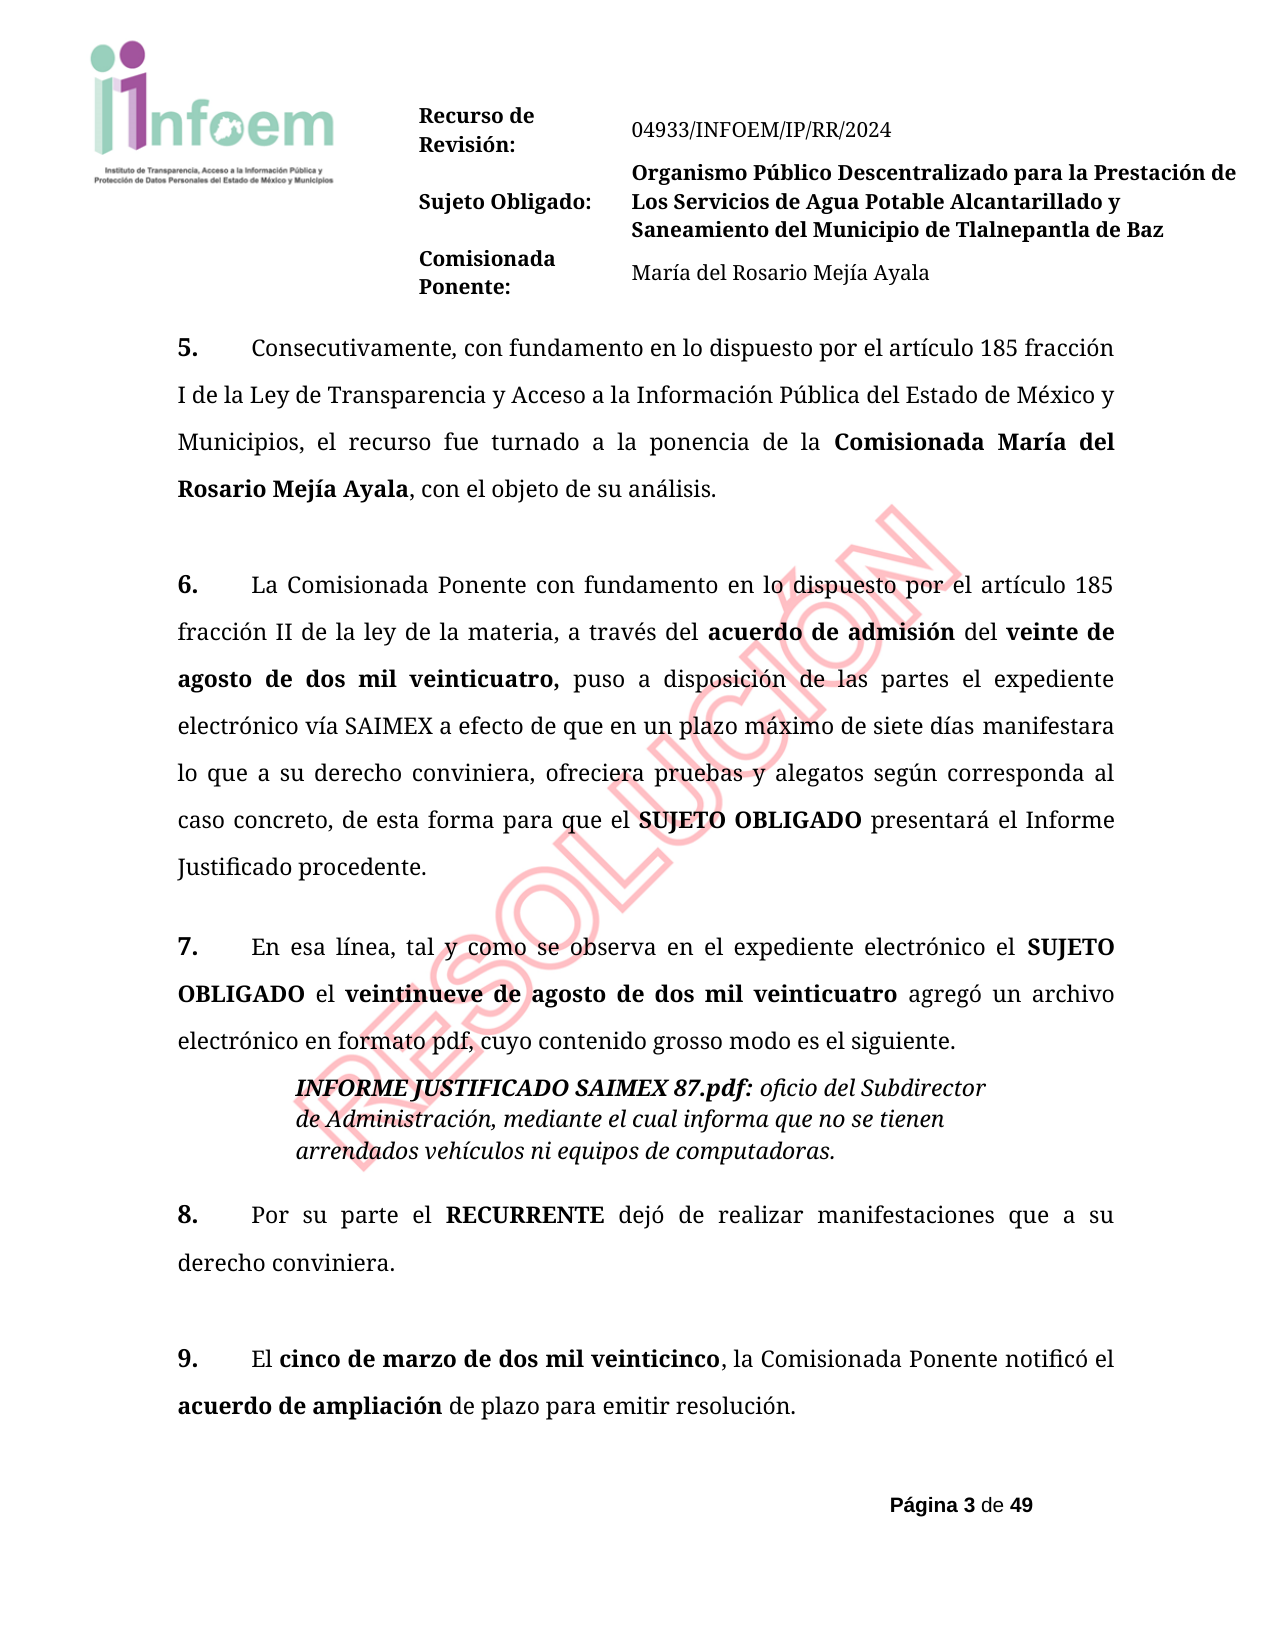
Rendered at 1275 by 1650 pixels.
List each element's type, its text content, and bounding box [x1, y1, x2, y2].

text INFORME JUSTIFICADO SAIMEX 87.pdf: oficio del Subdirector de Administración, mediante el cual informa que no se tienen arrendados vehículos ni equipos de computadoras. [295, 1072, 1004, 1166]
picture [0, 0, 1253, 1649]
list Consecutivamente, con fundamento en lo dispuesto por el artículo 185 fracción I de la Ley de Transparencia y Acceso a la Información Pública del Estado de México y Municipios, el recurso fue turnado a la ponencia de la Comisionada María del Rosario Mejía Ayala, con el objeto de su análisis. [177, 329, 1115, 504]
list En esa línea, tal y como se observa en el expediente electrónico el SUJETO OBLIGADO el veintinueve de agosto de dos mil veinticuatro agregó un archivo electrónico en formato pdf, cuyo contenido grosso modo es el siguiente. [177, 929, 1115, 1056]
list La Comisionada Ponente con fundamento en lo dispuesto por el artículo 185 fracción II de la ley de la materia, a través del acuerdo de admisión del veinte de agosto de dos mil veinticuatro, puso a disposición de las partes el expediente electrónico vía SAIMEX a efecto de que en un plazo máximo de siete días manifestara lo que a su derecho conviniera, ofreciera pruebas y alegatos según corresponda al caso concreto, de esta forma para que el SUJETO OBLIGADO presentará el Informe Justificado procedente. [177, 566, 1115, 882]
list Por su parte el RECURRENTE dejó de realizar manifestaciones que a su derecho conviniera. [177, 1197, 1115, 1278]
list El cinco de marzo de dos mil veinticinco, la Comisionada Ponente notificó el acuerdo de ampliación de plazo para emitir resolución. [177, 1341, 1115, 1421]
